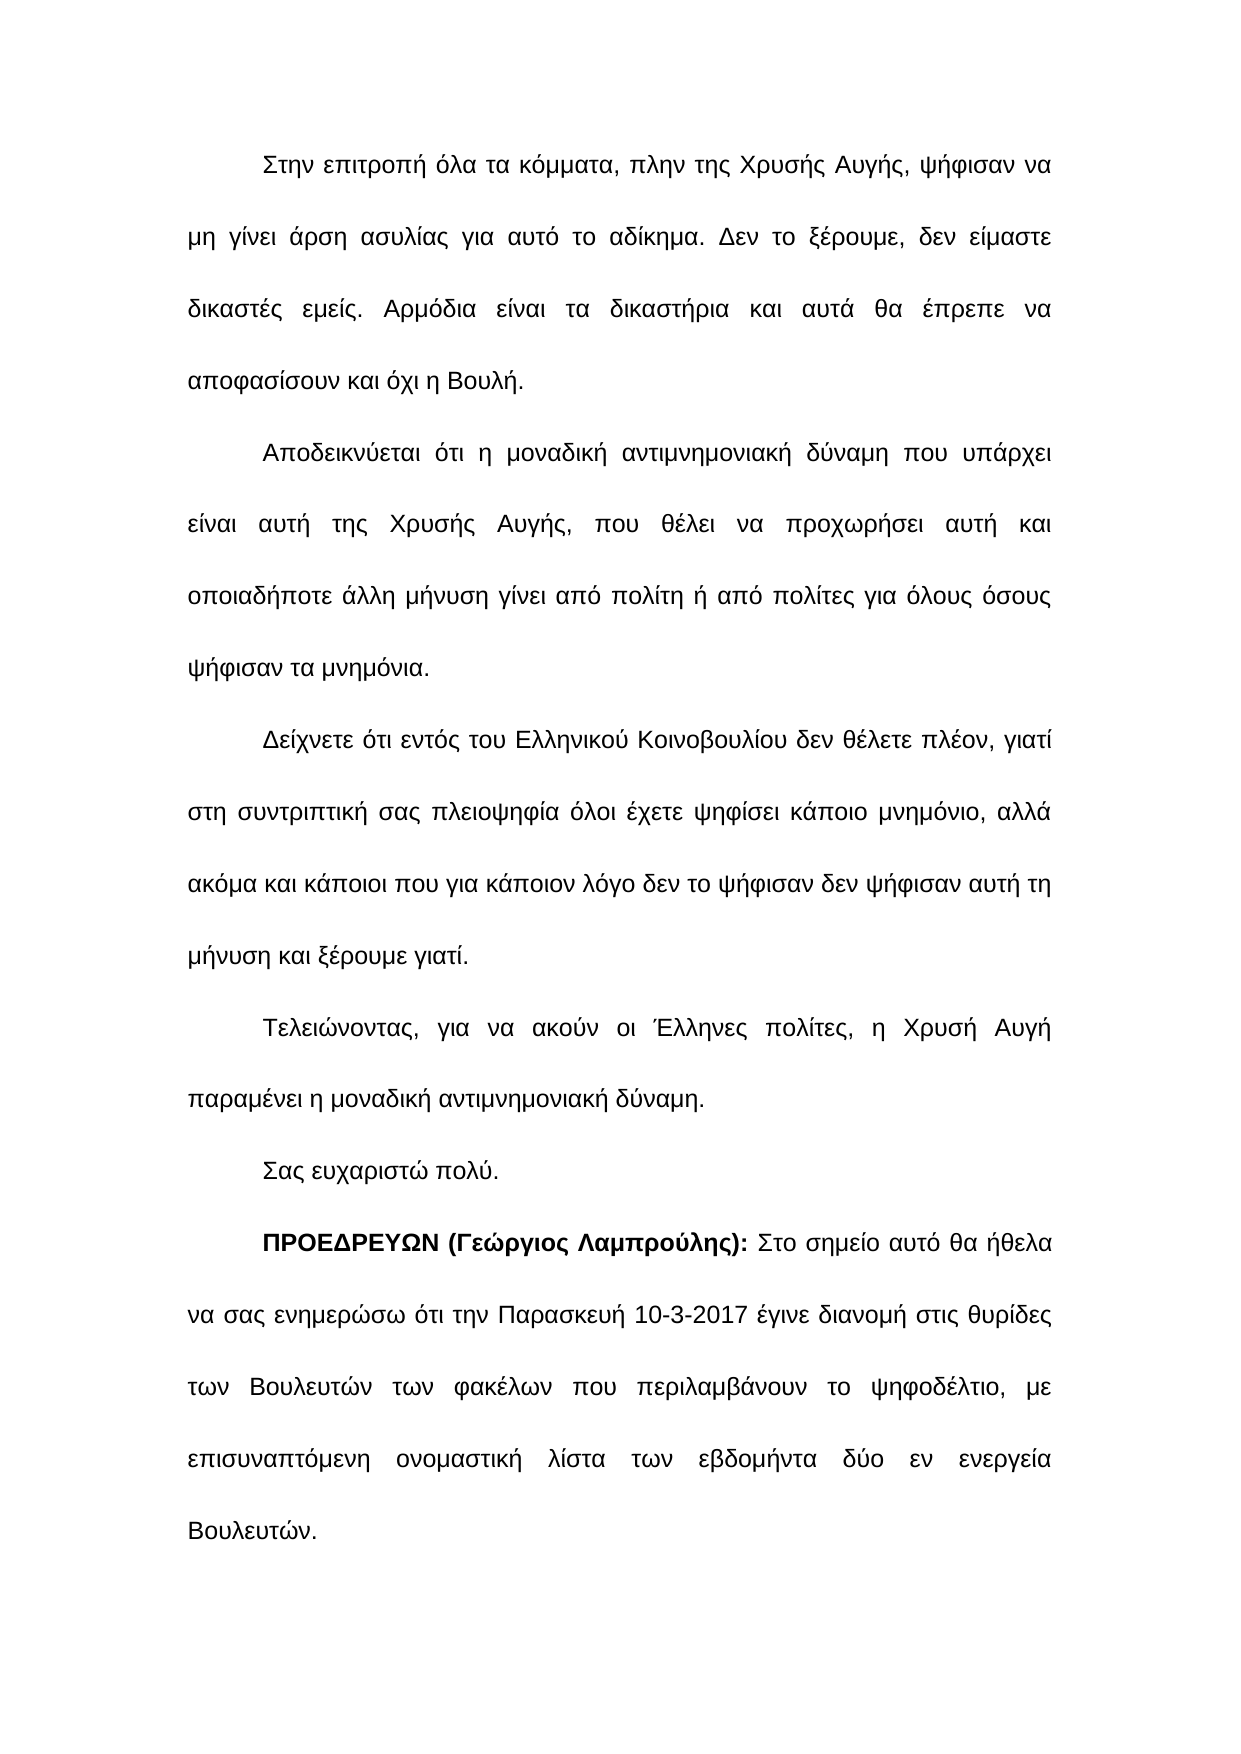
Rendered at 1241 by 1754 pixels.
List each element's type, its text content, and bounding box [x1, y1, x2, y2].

text Σας ευχαριστώ πολύ. [187, 1156, 1053, 1185]
text Τελειώνοντας, για να ακούν οι Έλληνες πολίτες, η Χρυσή Αυγή παραμένει η μοναδική αντιμνημονιακή δύναμη. [187, 1012, 1053, 1113]
text Αποδεικνύεται ότι η μοναδική αντιμνημονιακή δύναμη που υπάρχει είναι αυτή της Χρυσής Αυγής, που θέλει να προχωρήσει αυτή και οποιαδήποτε άλλη μήνυση γίνει από πολίτη ή από πολίτες για όλους όσους ψήφισαν τα μνημόνια. [187, 437, 1053, 682]
text Στην επιτροπή όλα τα κόμματα, πλην της Χρυσής Αυγής, ψήφισαν να μη γίνει άρση ασυλίας για αυτό το αδίκημα. Δεν το ξέρουμε, δεν είμαστε δικαστές εμείς. Αρμόδια είναι τα δικαστήρια και αυτά θα έπρεπε να αποφασίσουν και όχι η Βουλή. [187, 150, 1053, 394]
text Δείχνετε ότι εντός του Ελληνικού Κοινοβουλίου δεν θέλετε πλέον, γιατί στη συντριπτική σας πλειοψηφία όλοι έχετε ψηφίσει κάποιο μνημόνιο, αλλά ακόμα και κάποιοι που για κάποιον λόγο δεν το ψήφισαν δεν ψήφισαν αυτή τη μήνυση και ξέρουμε γιατί. [187, 725, 1053, 969]
text ΠΡΟΕΔΡΕΥΩΝ (Γεώργιος Λαμπρούλης): Στο σημείο αυτό θα ήθελα να σας ενημερώσω ότι την Παρασκευή 10-3-2017 έγινε διανομή στις θυρίδες των Βουλευτών των φακέλων που περιλαμβάνουν το ψηφοδέλτιο, με επισυναπτόμενη ονομαστική λίστα των εβδομήντα δύο εν ενεργεία Βουλευτών. [187, 1228, 1053, 1544]
